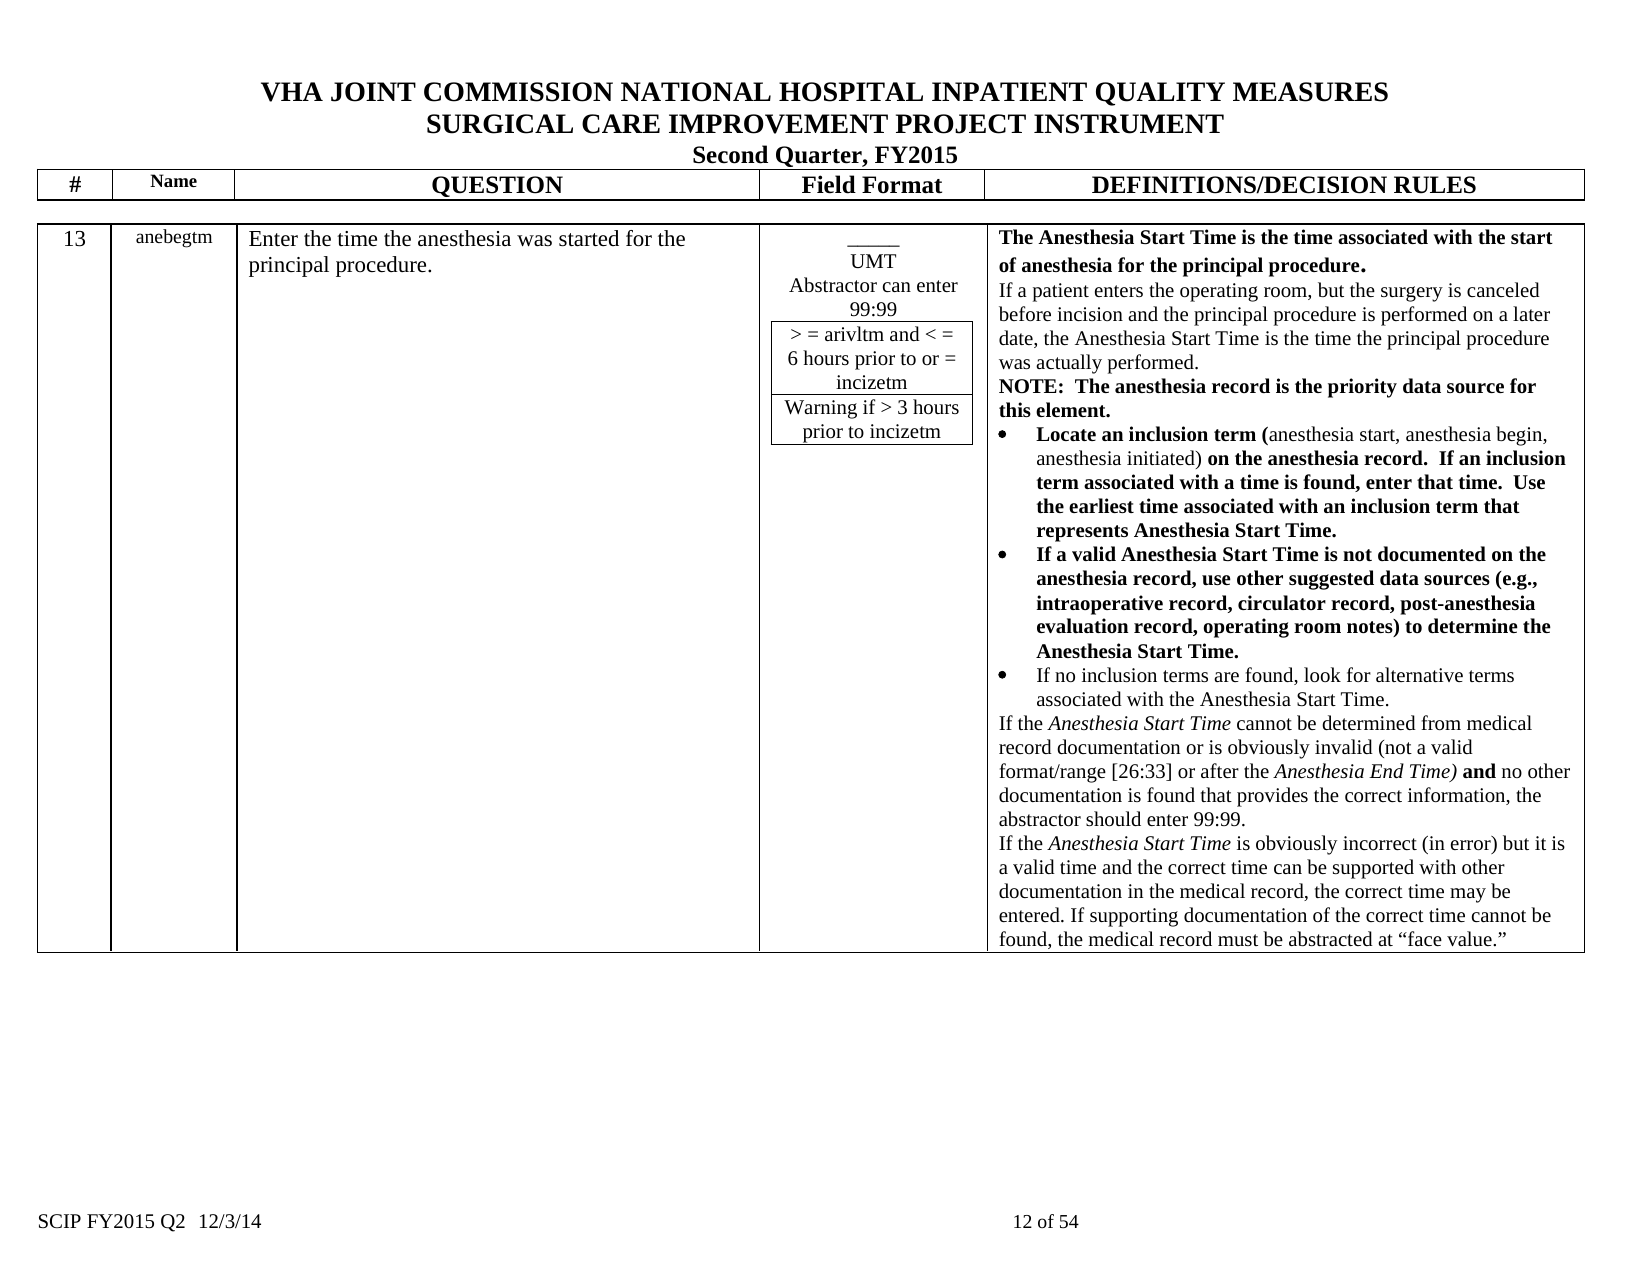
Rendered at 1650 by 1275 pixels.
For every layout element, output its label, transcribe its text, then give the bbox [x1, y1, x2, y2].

table_cell _____ UMT Abstractor can enter 99:99 [760, 225, 987, 951]
table_cell The Anesthesia Start Time is the time associated with the start of anesthesia for the principal procedure. If a patient enters the operating room, but the surgery is canceled before incision and the principal procedure is performed on a later date, the Anesthesia Start Time is the time the principal procedure was actually performed. NOTE: The anesthesia record is the priority data source for this element. Locate an inclusion term (anesthesia start, anesthesia begin, anesthesia initiated) on the anesthesia record. If an inclusion term associated with a time is found, enter that time. Use the earliest time associated with an inclusion term that represents Anesthesia Start Time. If a valid Anesthesia Start Time is not documented on the anesthesia record, use other suggested data sources (e.g., intraoperative record, circulator record, post-anesthesia evaluation record, operating room notes) to determine the Anesthesia Start Time. If no inclusion terms are found, look for alternative terms associated with the Anesthesia Start Time. If the Anesthesia Start Time cannot be determined from medical record documentation or is obviously invalid (not a valid format/range [26:33] or after the Anesthesia End Time) and no other documentation is found that provides the correct information, the abstractor should enter 99:99. If the Anesthesia Start Time is obviously incorrect (in error) but it is a valid time and the correct time can be supported with other documentation in the medical record, the correct time may be entered. If supporting documentation of the correct time cannot be found, the medical record must be abstracted at “face value.” [988, 225, 1584, 951]
table_cell anebegtm [112, 225, 236, 951]
table_cell Enter the time the anesthesia was started for the principal procedure. [238, 225, 759, 951]
table_cell 13 [38, 225, 110, 951]
